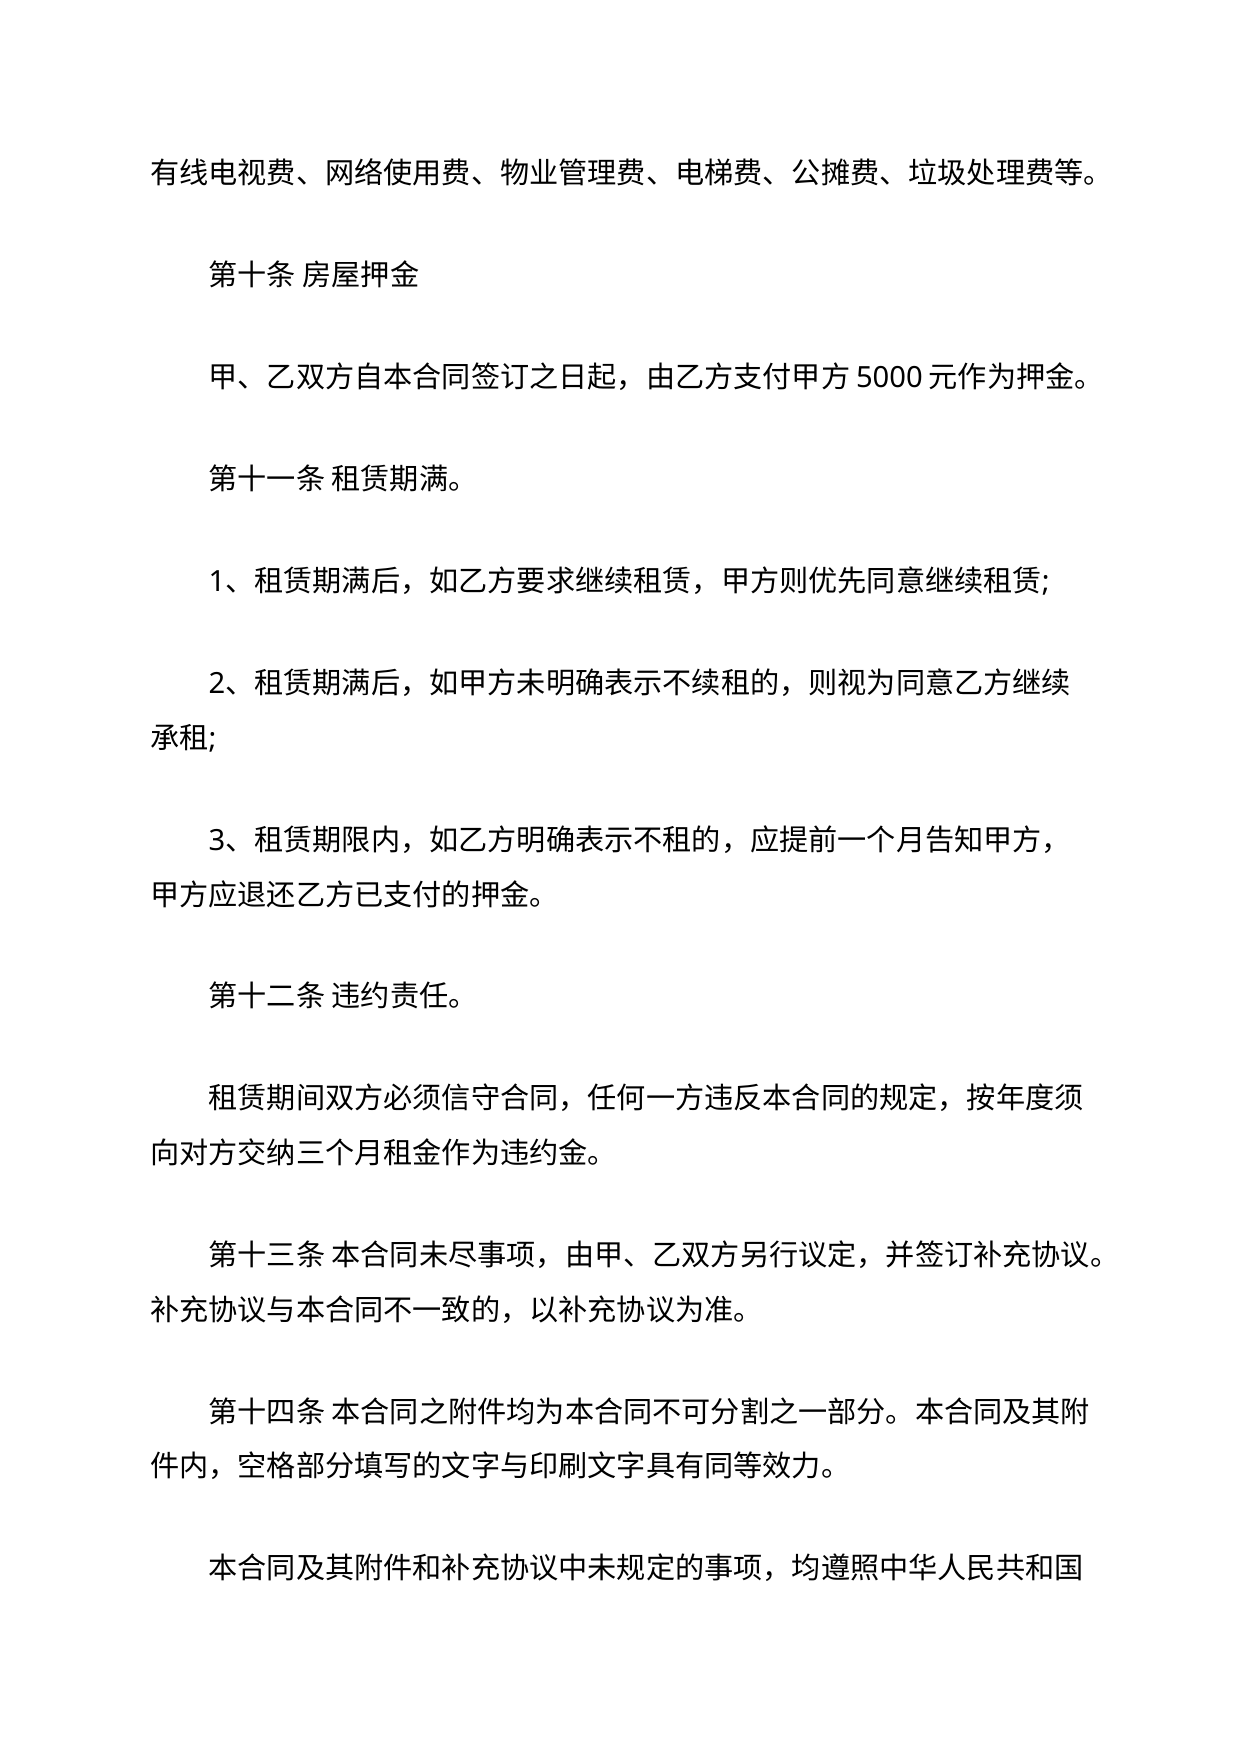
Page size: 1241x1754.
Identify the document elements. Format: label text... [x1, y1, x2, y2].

text 1、租赁期满后，如乙方要求继续租赁，甲方则优先同意继续租赁; [150, 557, 1090, 600]
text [150, 1545, 1090, 1587]
text 2、租赁期满后，如甲方未明确表示不续租的，则视为同意乙方继续承租; [150, 659, 1090, 757]
text 租赁期间双方必须信守合同，任何一方违反本合同的规定，按年度须向对方交纳三个月租金作为违约金。 [150, 1075, 1090, 1172]
text 第十三条 本合同未尽事项，由甲、乙双方另行议定，并签订补充协议。补充协议与本合同不一致的，以补充协议为准。 [150, 1231, 1090, 1329]
text 3、租赁期限内，如乙方明确表示不租的，应提前一个月告知甲方，甲方应退还乙方已支付的押金。 [150, 816, 1090, 913]
text 第十二条 违约责任。 [150, 973, 1090, 1015]
text 第十条 房屋押金 [150, 252, 1090, 294]
text 第十一条 租赁期满。 [150, 456, 1090, 498]
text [150, 150, 1090, 192]
text 甲、乙双方自本合同签订之日起，由乙方支付甲方5000元作为押金。 [150, 353, 1090, 396]
text 第十四条 本合同之附件均为本合同不可分割之一部分。本合同及其附件内，空格部分填写的文字与印刷文字具有同等效力。 [150, 1388, 1090, 1485]
